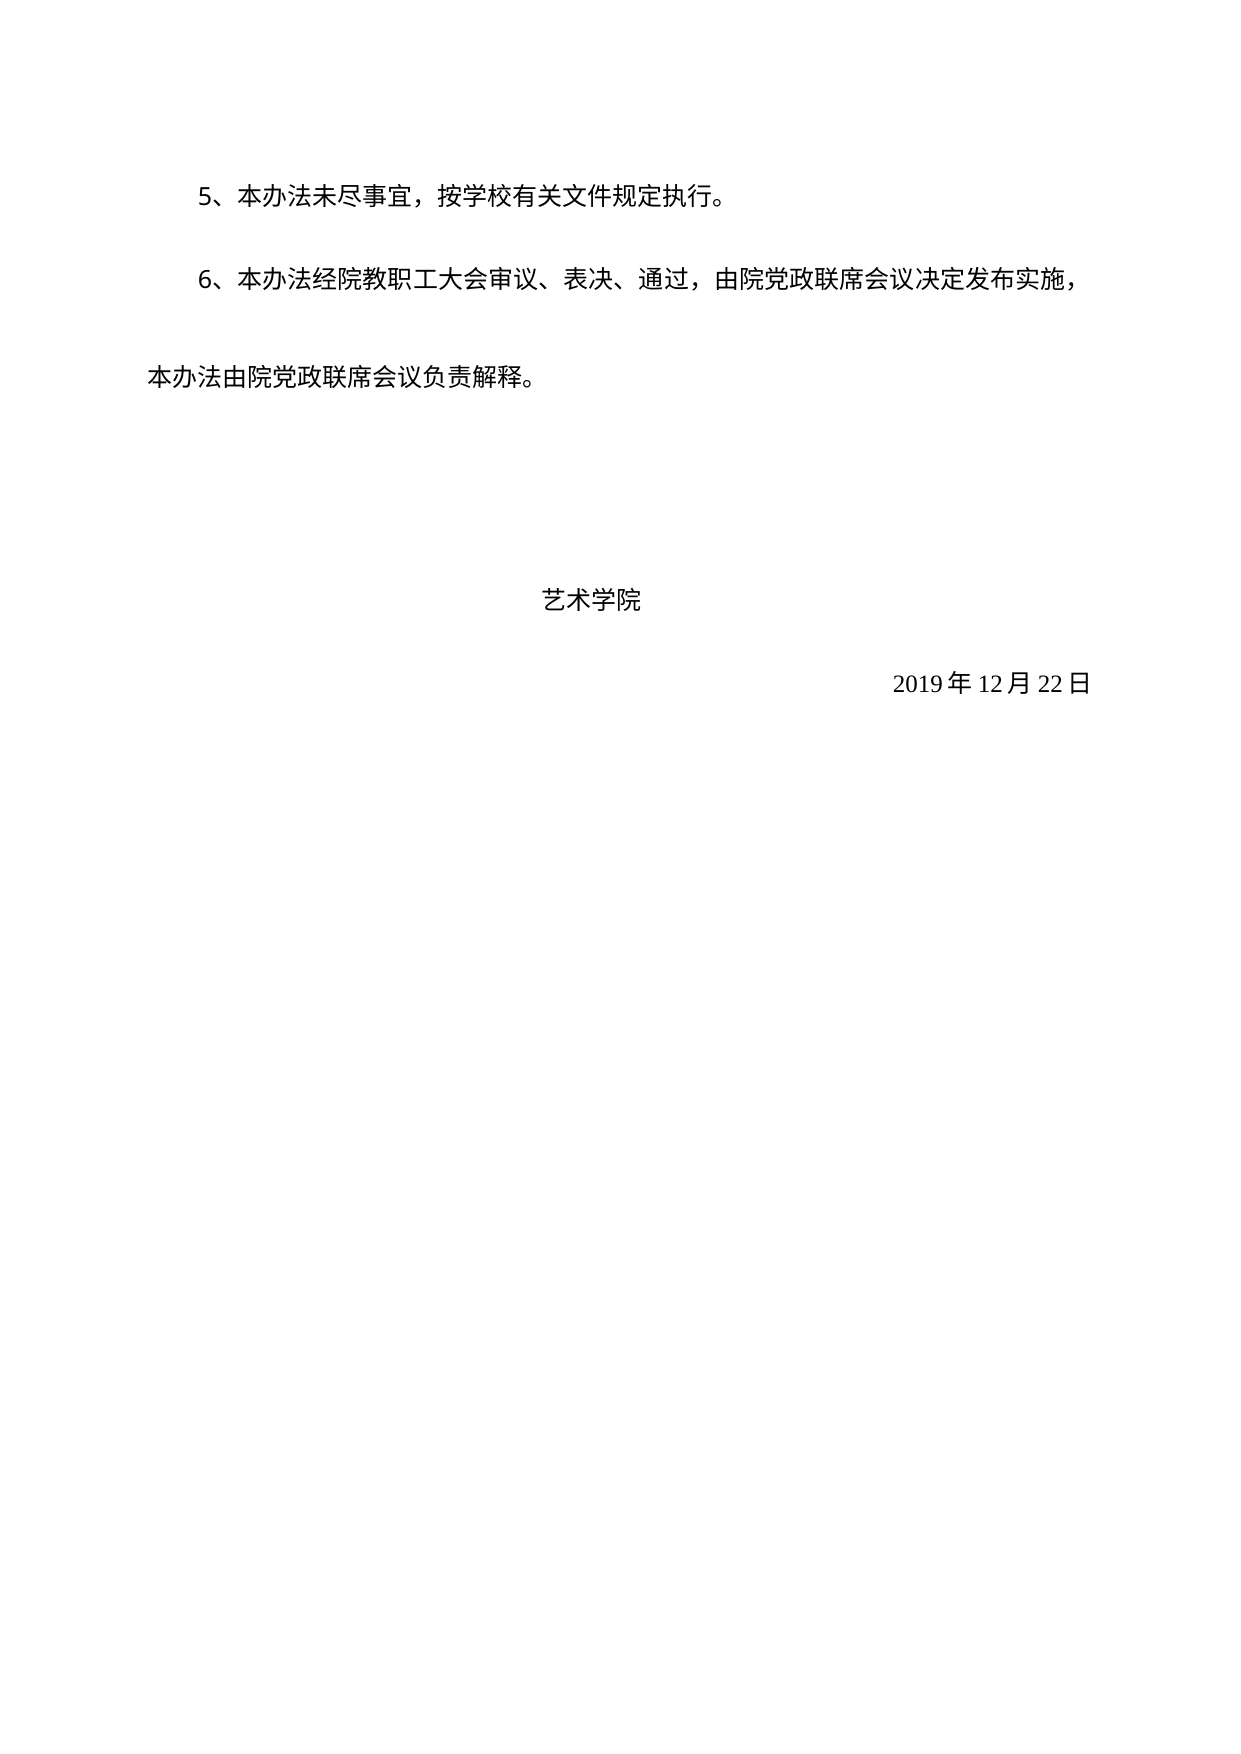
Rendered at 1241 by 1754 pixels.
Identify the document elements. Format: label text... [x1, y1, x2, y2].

text 6、本办法经院教职工大会审议、表决、通过，由院党政联席会议决定发布实施，本办法由院党政联席会议负责解释。 [148, 245, 1092, 408]
text 5、本办法未尽事宜，按学校有关文件规定执行。 [148, 162, 1092, 227]
text 艺术学院 [148, 566, 1092, 631]
text 2019年12月22日 [148, 649, 1092, 714]
